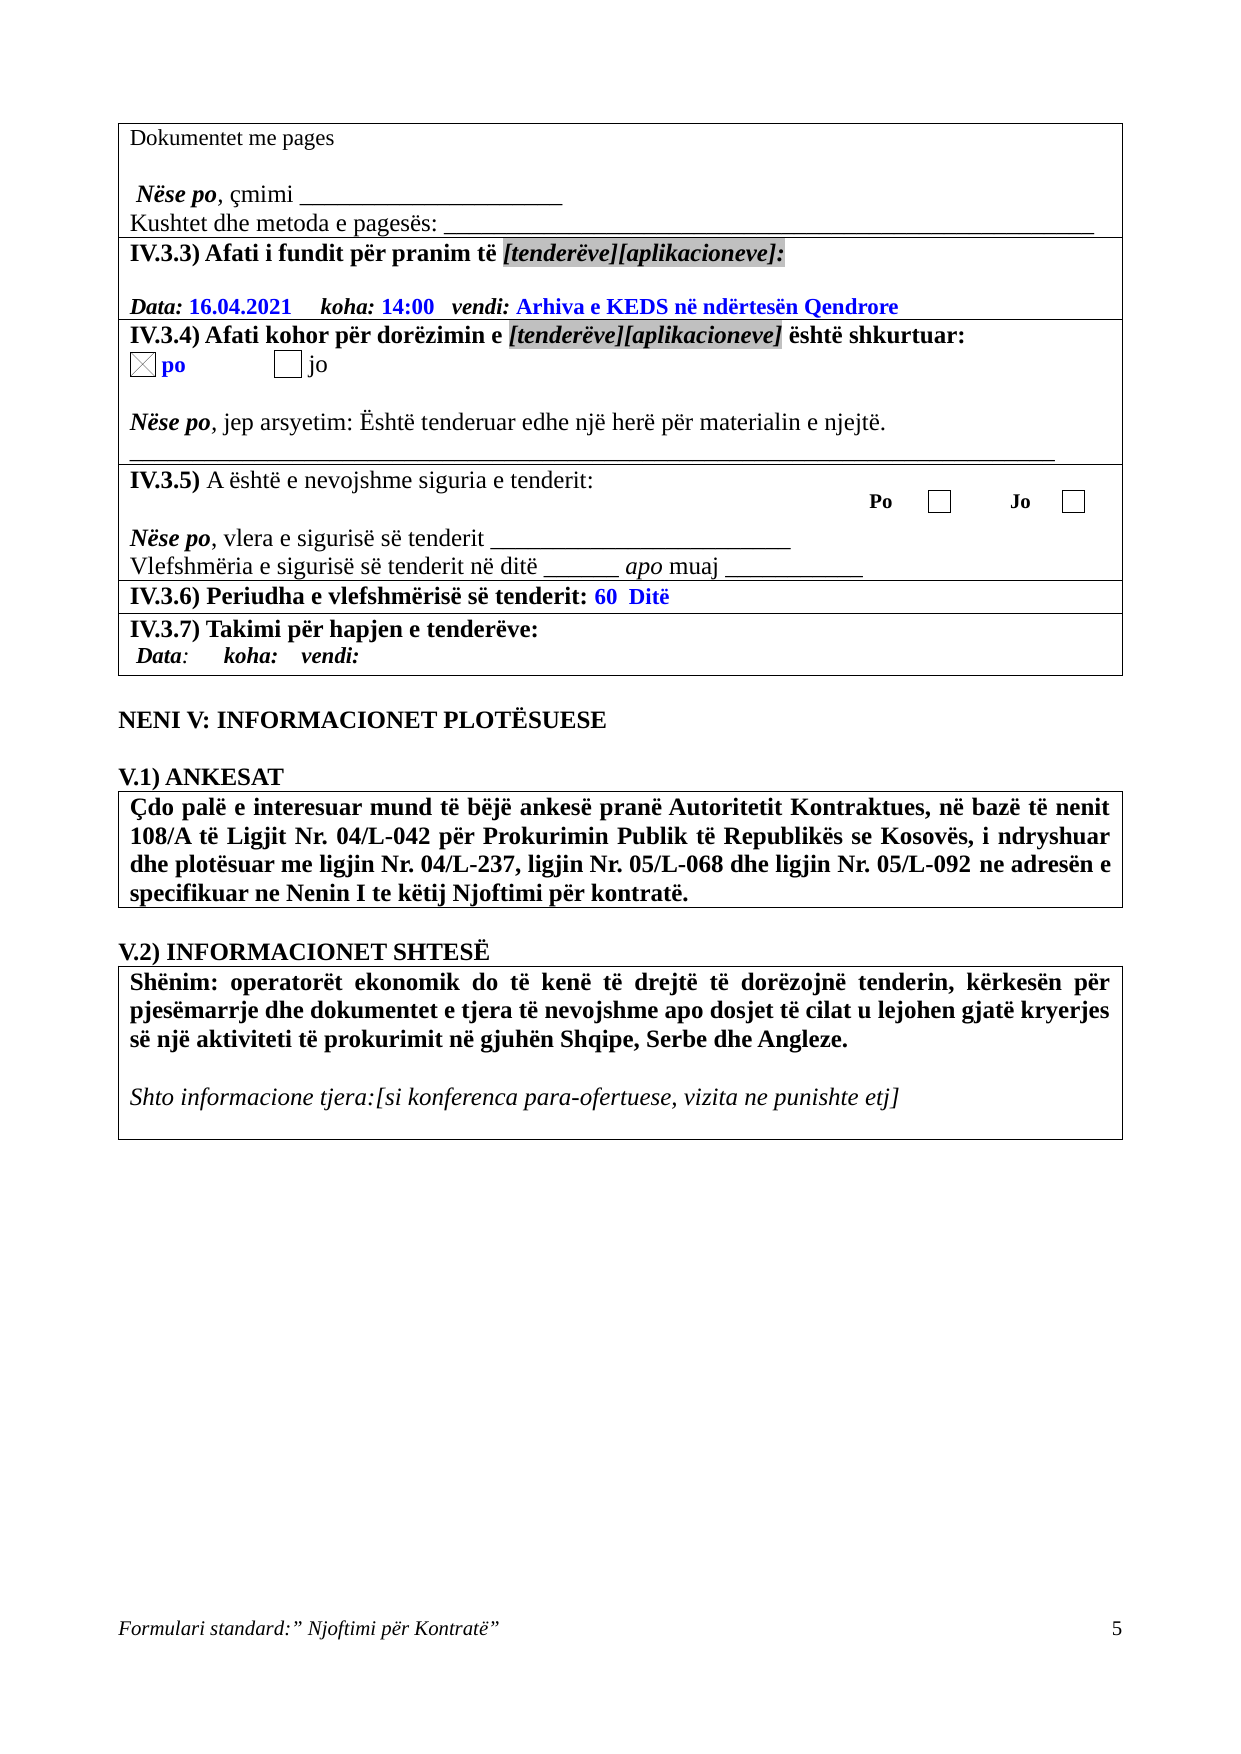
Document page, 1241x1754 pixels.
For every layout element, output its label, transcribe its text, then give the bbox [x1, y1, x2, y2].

table_cell IV.3.6) Periudha e vlefshmërisë së tenderit: 60 Ditë [119, 581, 1122, 613]
table_header Çdo palë e interesuar mund të bëjë ankesë pranë Autoritetit Kontraktues, në bazë të nenit 108/A të Ligjit Nr. 04/L-042 për Prokurimin Publik të Republikës se Kosovës, i ndryshuar dhe plotësuar me ligjin Nr. 04/L-237, ligjin Nr. 05/L-068 dhe ligjin Nr. 05/L-092 ne adresën e specifikuar ne Nenin I te këtij Njoftimi për kontratë. [119, 792, 1122, 907]
table_header Shënim: operatorët ekonomik do të kenë të drejtë të dorëzojnë tenderin, kërkesën për pjesëmarrje dhe dokumentet e tjera të nevojshme apo dosjet të cilat u lejohen gjatë kryerjes së një aktiviteti të prokurimit në gjuhën Shqipe, Serbe dhe Angleze. Shto informacione tjera:[si konferenca para-ofertuese, vizita ne punishte etj] [119, 967, 1122, 1139]
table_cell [119, 124, 1122, 237]
text NENI V: INFORMACIONET PLOTËSUESE [118, 705, 1122, 733]
table_cell IV.3.4) Afati kohor për dorëzimin e [tenderëve][aplikacioneve] është shkurtuar: po jo Nëse po, jep arsyetim: Është tenderuar edhe një herë për materialin e njejtë. __________________________________________________________________________ [119, 320, 1122, 464]
table_cell IV.3.5) A është e nevojshme siguria e tenderit: Nëse po, vlera e sigurisë së tenderit ________________________ Vlefshmëria e sigurisë së tenderit në ditë ______ apo muaj ___________ [119, 465, 1122, 580]
text V.2) INFORMACIONET SHTESË [118, 937, 1122, 966]
table_cell IV.3.7) Takimi për hapjen e tenderëve: Data: koha: vendi: [119, 614, 1122, 675]
text V.1) ANKESAT [118, 762, 1122, 791]
table_cell IV.3.3) Afati i fundit për pranim të [tenderëve][aplikacioneve]: Data: 16.04.2021 koha: 14:00 vendi: Arhiva e KEDS në ndërtesën Qendrore [119, 238, 1122, 319]
